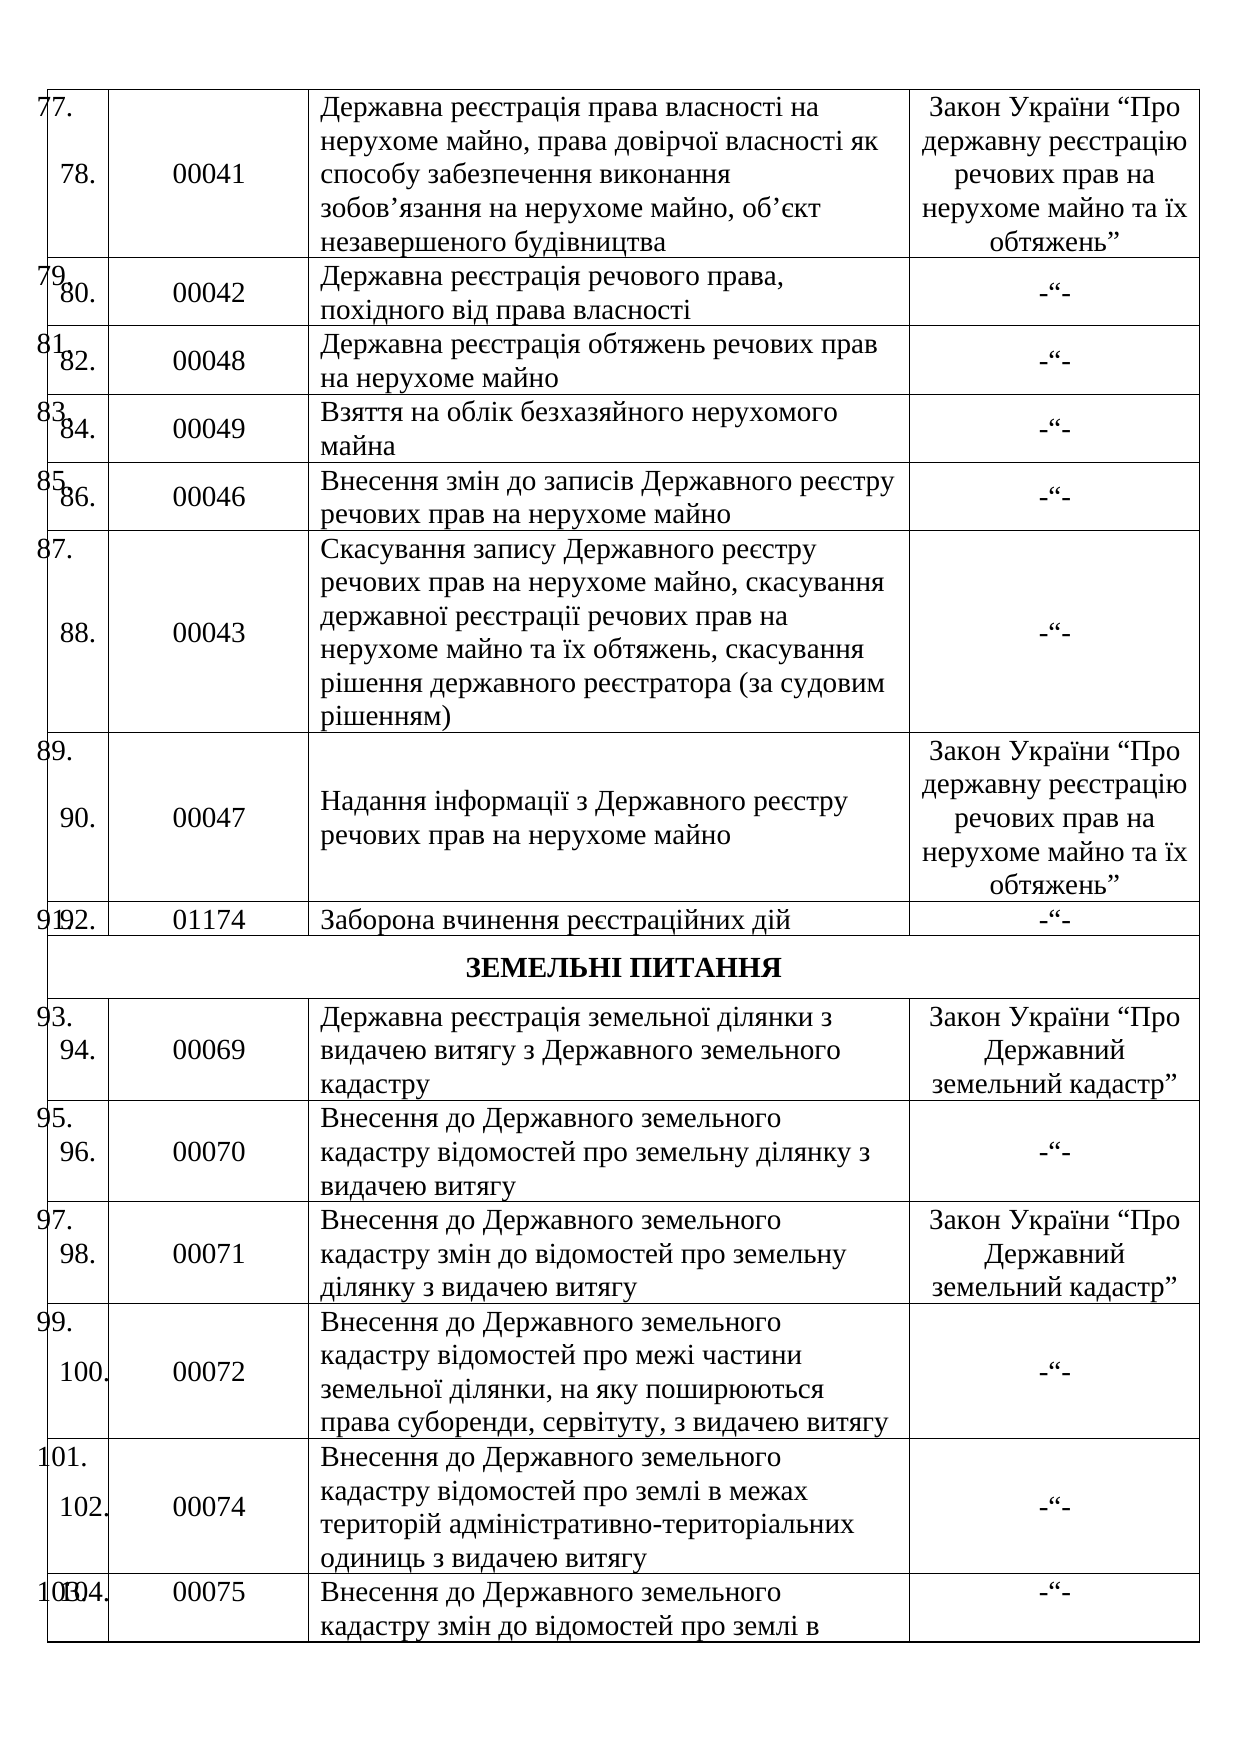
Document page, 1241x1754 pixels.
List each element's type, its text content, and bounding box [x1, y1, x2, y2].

table_cell [48, 1101, 108, 1201]
table_cell [48, 463, 108, 530]
table_cell 00046 [109, 463, 308, 530]
table_cell Закон України “Про Державний земельний кадастр” [910, 1202, 1199, 1303]
table_cell Внесення до Державного земельного кадастру відомостей про межі частини земельної ділянки, на яку поширюються права суборенди, сервітуту, з видачею витягу [309, 1304, 909, 1438]
table_cell Закон України “Про Державний земельний кадастр” [910, 999, 1199, 1099]
table_cell Внесення до Державного земельного кадастру відомостей про землі в межах територій адміністративно-територіальних одиниць з видачею витягу [309, 1439, 909, 1573]
table_cell Закон України “Про державну реєстрацію речових прав на нерухоме майно та їх обтяжень” [910, 90, 1199, 257]
table_cell 00043 [109, 531, 308, 732]
table_cell 00069 [109, 999, 308, 1099]
table_cell -“- [910, 1574, 1199, 1641]
table_cell 00041 [109, 90, 308, 257]
table_cell -“- [910, 258, 1199, 325]
table_cell [48, 531, 108, 732]
table_cell 00071 [109, 1202, 308, 1303]
table_cell [48, 1202, 108, 1303]
table_cell -“- [910, 463, 1199, 530]
table_cell Державна реєстрація обтяжень речових прав на нерухоме майно [309, 326, 909, 393]
table_cell [48, 733, 108, 901]
table_cell Внесення до Державного земельного кадастру відомостей про земельну ділянку з видачею витягу [309, 1101, 909, 1201]
table_cell -“- [910, 326, 1199, 393]
table_cell Внесення змін до записів Державного реєстру речових прав на нерухоме майно [309, 463, 909, 530]
table_cell Надання інформації з Державного реєстру речових прав на нерухоме майно [309, 733, 909, 901]
table_cell Закон України “Про державну реєстрацію речових прав на нерухоме майно та їх обтяжень” [910, 733, 1199, 901]
table_cell -“- [910, 1101, 1199, 1201]
table_cell Внесення до Державного земельного кадастру змін до відомостей про земельну ділянку з видачею витягу [309, 1202, 909, 1303]
table_cell [48, 902, 108, 935]
table_cell -“- [910, 395, 1199, 462]
table_cell 00070 [109, 1101, 308, 1201]
table_cell 00075 [109, 1574, 308, 1641]
table_cell 00042 [109, 258, 308, 325]
table_cell Заборона вчинення реєстраційних дій [309, 902, 909, 935]
table_cell 00074 [109, 1439, 308, 1573]
table_cell [48, 326, 108, 393]
table_cell Державна реєстрація земельної ділянки з видачею витягу з Державного земельного кадастру [309, 999, 909, 1099]
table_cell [309, 1574, 909, 1641]
table_cell -“- [910, 1439, 1199, 1573]
table_cell 00049 [109, 395, 308, 462]
table_cell 00047 [109, 733, 308, 901]
table_cell 00072 [109, 1304, 308, 1438]
table_cell [48, 395, 108, 462]
table_cell [48, 1574, 108, 1641]
table_cell [48, 258, 108, 325]
table_cell 01174 [109, 902, 308, 935]
table_cell Державна реєстрація права власності на нерухоме майно, права довірчої власності як способу забезпечення виконання зобов’язання на нерухоме майно, об’єкт незавершеного будівництва [309, 90, 909, 257]
table_cell [48, 999, 108, 1099]
table_cell 00048 [109, 326, 308, 393]
table_cell Взяття на облік безхазяйного нерухомого майна [309, 395, 909, 462]
table_cell -“- [910, 902, 1199, 935]
table_cell Державна реєстрація речового права, похідного від права власності [309, 258, 909, 325]
table_cell [48, 1439, 108, 1573]
table_cell [48, 90, 108, 257]
table_cell Скасування запису Державного реєстру речових прав на нерухоме майно, скасування державної реєстрації речових прав на нерухоме майно та їх обтяжень, скасування рішення державного реєстратора (за судовим рішенням) [309, 531, 909, 732]
table_cell -“- [910, 1304, 1199, 1438]
table_cell [48, 1304, 108, 1438]
table_cell -“- [910, 531, 1199, 732]
table_cell ЗЕМЕЛЬНІ ПИТАННЯ [48, 936, 1199, 998]
